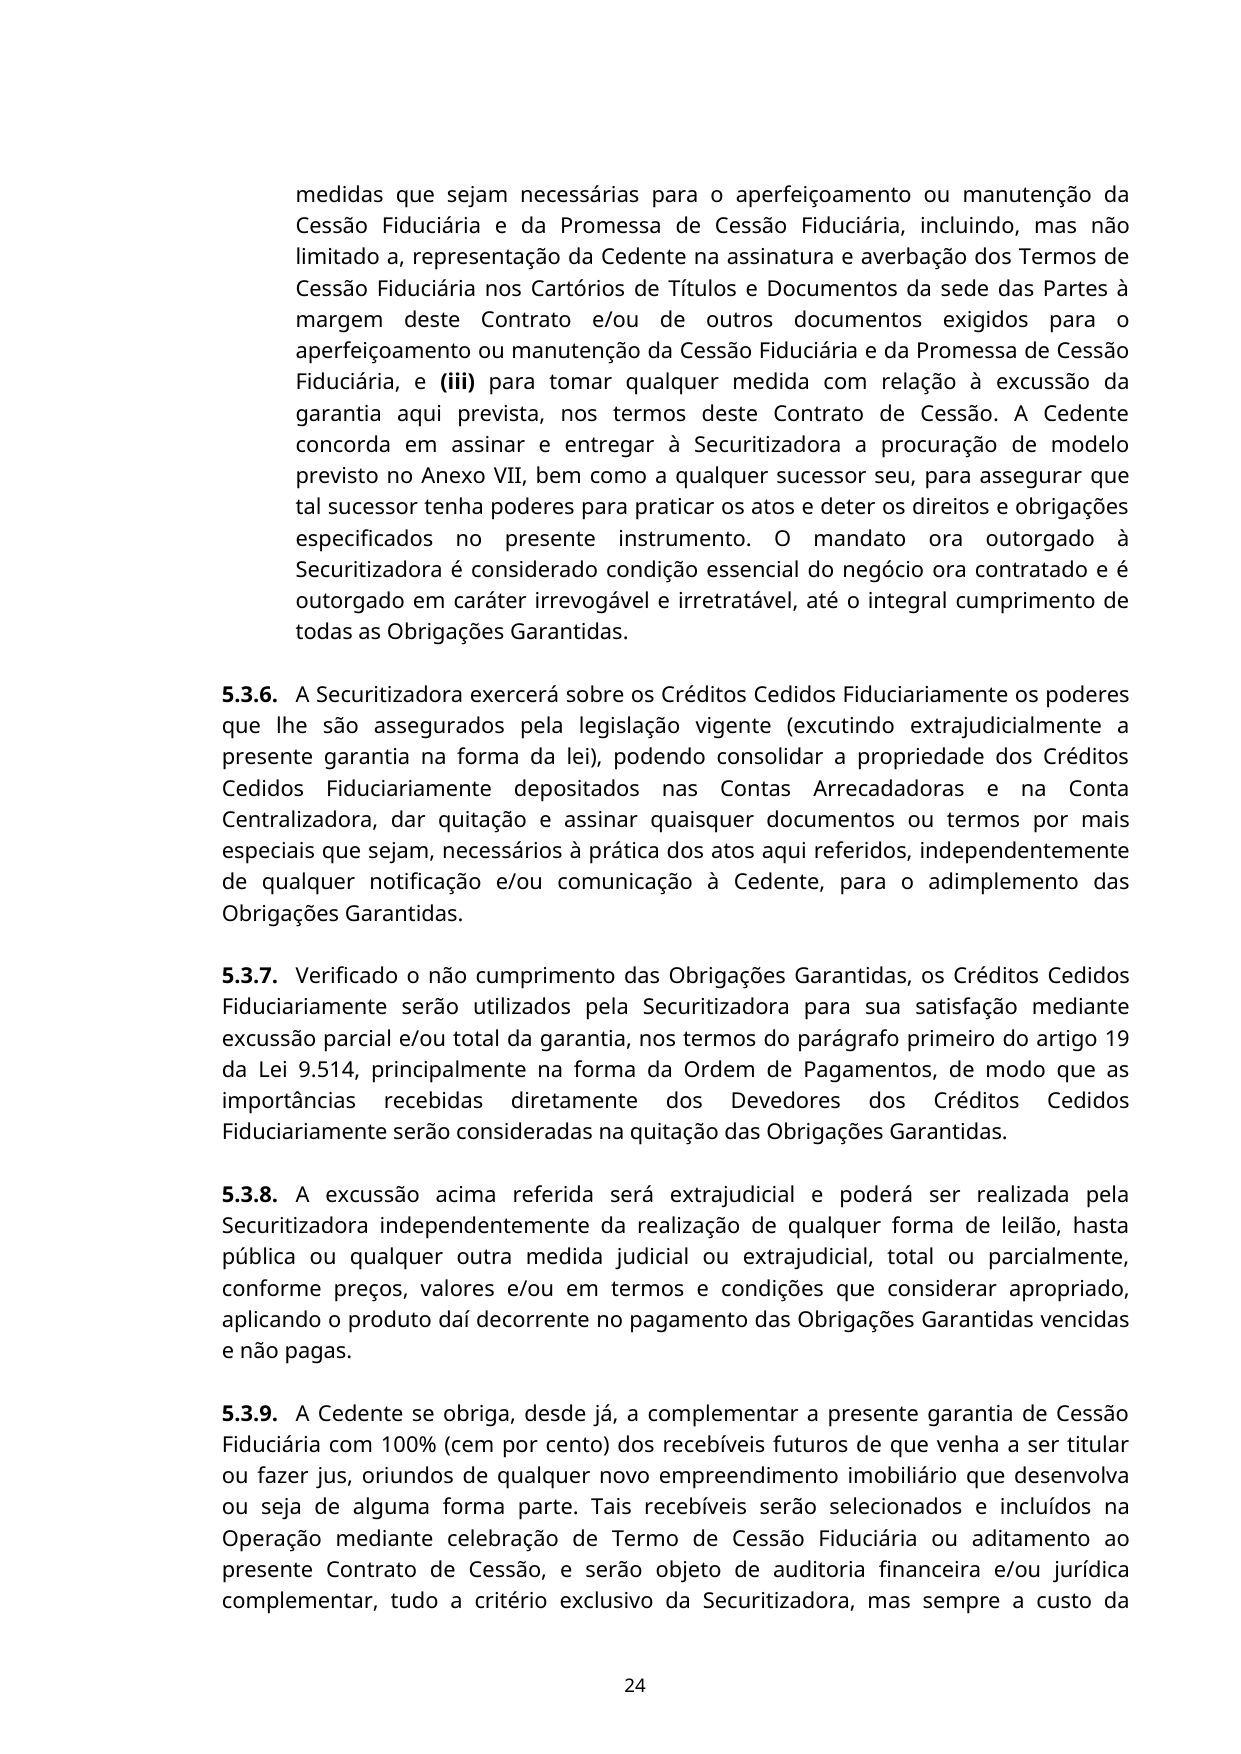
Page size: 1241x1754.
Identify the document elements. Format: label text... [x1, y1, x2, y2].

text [295, 177, 1131, 646]
text 5.3.6. A Securitizadora exercerá sobre os Créditos Cedidos Fiduciariamente os poderes que lhe são assegurados pela legislação vigente (excutindo extrajudicialmente a presente garantia na forma da lei), podendo consolidar a propriedade dos Créditos Cedidos Fiduciariamente depositados nas Contas Arrecadadoras e na Conta Centralizadora, dar quitação e assinar quaisquer documentos ou termos por mais especiais que sejam, necessários à prática dos atos aqui referidos, independentemente de qualquer notificação e/ou comunicação à Cedente, para o adimplemento das Obrigações Garantidas. [222, 677, 1131, 927]
text 5.3.7. Verificado o não cumprimento das Obrigações Garantidas, os Créditos Cedidos Fiduciariamente serão utilizados pela Securitizadora para sua satisfação mediante excussão parcial e/ou total da garantia, nos termos do parágrafo primeiro do artigo 19 da Lei 9.514, principalmente na forma da Ordem de Pagamentos, de modo que as importâncias recebidas diretamente dos Devedores dos Créditos Cedidos Fiduciariamente serão consideradas na quitação das Obrigações Garantidas. [222, 958, 1131, 1146]
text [222, 1396, 1131, 1615]
text 5.3.8. A excussão acima referida será extrajudicial e poderá ser realizada pela Securitizadora independentemente da realização de qualquer forma de leilão, hasta pública ou qualquer outra medida judicial ou extrajudicial, total ou parcialmente, conforme preços, valores e/ou em termos e condições que considerar apropriado, aplicando o produto daí decorrente no pagamento das Obrigações Garantidas vencidas e não pagas. [222, 1177, 1131, 1365]
